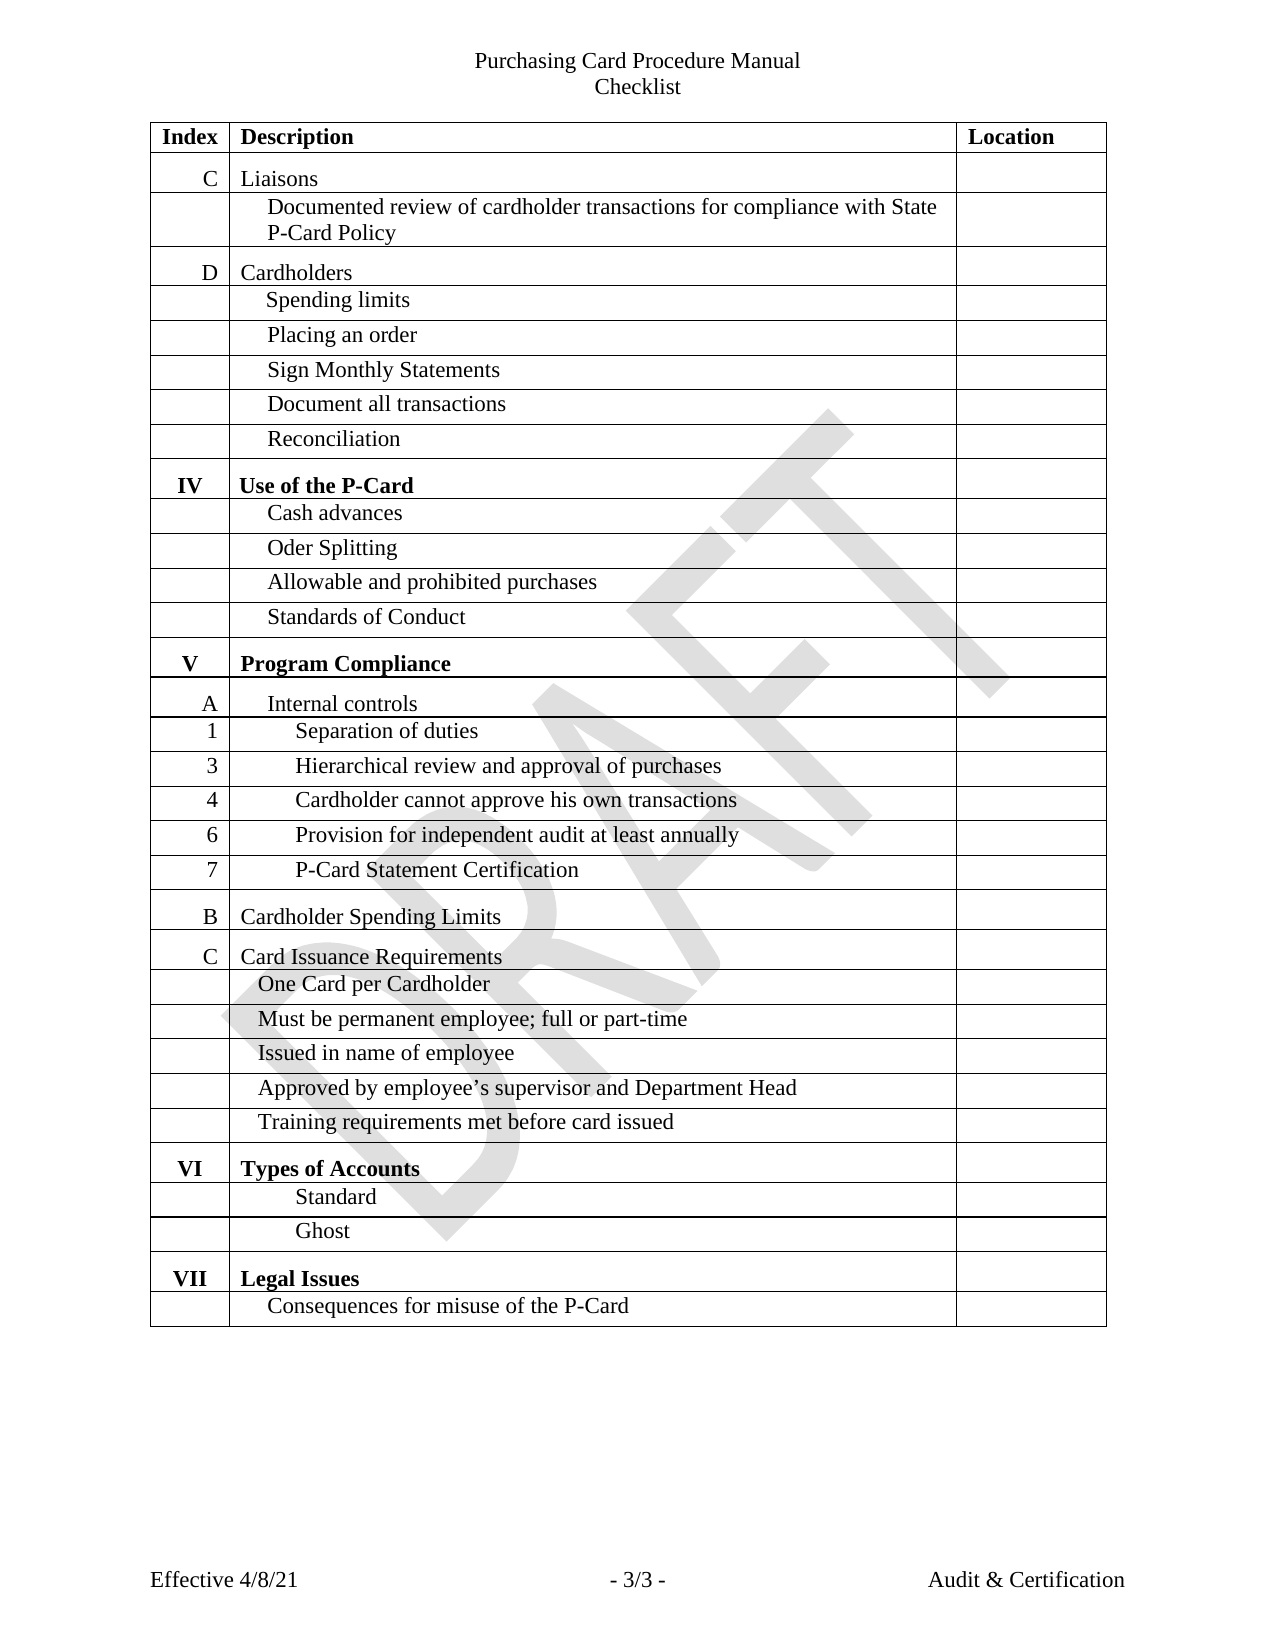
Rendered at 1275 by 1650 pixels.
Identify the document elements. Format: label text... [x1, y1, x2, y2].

table_cell [151, 603, 229, 637]
table_cell [151, 390, 229, 424]
table_cell Reconciliation [230, 425, 956, 458]
table_cell A [151, 678, 229, 716]
table_cell 1 [151, 718, 229, 751]
table_cell Standards of Conduct [230, 603, 956, 637]
table_cell [957, 603, 1106, 637]
table_cell Documented review of cardholder transactions for compliance with State P-Card Policy [230, 193, 956, 246]
table_cell VI [151, 1143, 229, 1182]
table_cell [151, 1292, 229, 1326]
table_cell [957, 534, 1106, 567]
table_cell Document all transactions [230, 390, 956, 424]
table_cell Cardholders [230, 247, 956, 285]
table_cell [957, 1039, 1106, 1073]
table_cell Consequences for misuse of the P-Card [230, 1292, 956, 1326]
table_cell Ghost [230, 1218, 956, 1251]
table_cell [151, 1005, 229, 1038]
table_cell [151, 534, 229, 567]
table_cell [957, 1143, 1106, 1182]
table_cell Spending limits [230, 286, 956, 320]
table_cell 6 [151, 821, 229, 855]
table_cell [957, 1005, 1106, 1038]
table_cell [957, 1183, 1106, 1216]
table_cell [957, 718, 1106, 751]
table_cell [957, 1218, 1106, 1251]
table_cell Liaisons [230, 153, 956, 192]
table_cell D [151, 247, 229, 285]
table_cell Must be permanent employee; full or part-time [230, 1005, 956, 1038]
table_cell 3 [151, 752, 229, 786]
table_cell IV [151, 459, 229, 498]
table_cell Legal Issues [230, 1252, 956, 1291]
table_cell [957, 390, 1106, 424]
table_cell [957, 821, 1106, 855]
table_cell Issued in name of employee [230, 1039, 956, 1073]
table_cell Placing an order [230, 321, 956, 354]
table_cell [957, 638, 1106, 676]
table_cell [151, 193, 229, 246]
table_cell [151, 286, 229, 320]
table_cell Use of the P-Card [230, 459, 956, 498]
table_header Location [957, 123, 1106, 152]
table_cell Hierarchical review and approval of purchases [230, 752, 956, 786]
table_cell 4 [151, 787, 229, 820]
table_cell [957, 569, 1106, 602]
table_cell [957, 153, 1106, 192]
table_cell Card Issuance Requirements [230, 930, 956, 969]
table_cell [957, 1292, 1106, 1326]
table_cell Oder Splitting [230, 534, 956, 567]
table_cell P-Card Statement Certification [230, 856, 956, 889]
table_cell [957, 1074, 1106, 1107]
table_header Index [151, 123, 229, 152]
table_cell [957, 286, 1106, 320]
table_cell [957, 459, 1106, 498]
table_cell [957, 787, 1106, 820]
table_cell [957, 321, 1106, 354]
table_cell [957, 1252, 1106, 1291]
table_cell [957, 425, 1106, 458]
table_cell Separation of duties [230, 718, 956, 751]
table_cell [151, 1039, 229, 1073]
table_cell [957, 752, 1106, 786]
table_cell [957, 856, 1106, 889]
table_cell 7 [151, 856, 229, 889]
table_cell Cash advances [230, 499, 956, 533]
table_cell Allowable and prohibited purchases [230, 569, 956, 602]
table_cell V [151, 638, 229, 676]
table_cell Approved by employee’s supervisor and Department Head [230, 1074, 956, 1107]
table_header Description [230, 123, 956, 152]
table_cell [151, 569, 229, 602]
table_cell [151, 425, 229, 458]
table_cell Training requirements met before card issued [230, 1109, 956, 1142]
table_cell [151, 1109, 229, 1142]
table_cell [151, 970, 229, 1004]
table_cell [957, 247, 1106, 285]
table_cell Cardholder Spending Limits [230, 890, 956, 929]
table_cell [957, 193, 1106, 246]
table_cell [957, 930, 1106, 969]
table_cell B [151, 890, 229, 929]
table_cell [151, 321, 229, 354]
table_cell Program Compliance [230, 638, 956, 676]
table_cell Provision for independent audit at least annually [230, 821, 956, 855]
table_cell C [151, 153, 229, 192]
table_cell [957, 356, 1106, 389]
table_cell [957, 1109, 1106, 1142]
table_cell [151, 1074, 229, 1107]
table_cell [957, 678, 1106, 716]
table_cell [957, 499, 1106, 533]
table_cell Sign Monthly Statements [230, 356, 956, 389]
table_cell [151, 1218, 229, 1251]
table_cell C [151, 930, 229, 969]
table_cell [957, 890, 1106, 929]
table_cell Standard [230, 1183, 956, 1216]
table_cell Internal controls [230, 678, 956, 716]
table_cell [151, 356, 229, 389]
table_cell Cardholder cannot approve his own transactions [230, 787, 956, 820]
table_cell VII [151, 1252, 229, 1291]
table_cell Types of Accounts [230, 1143, 956, 1182]
table_cell [957, 970, 1106, 1004]
table_cell [151, 1183, 229, 1216]
table_cell [151, 499, 229, 533]
table_cell One Card per Cardholder [230, 970, 956, 1004]
